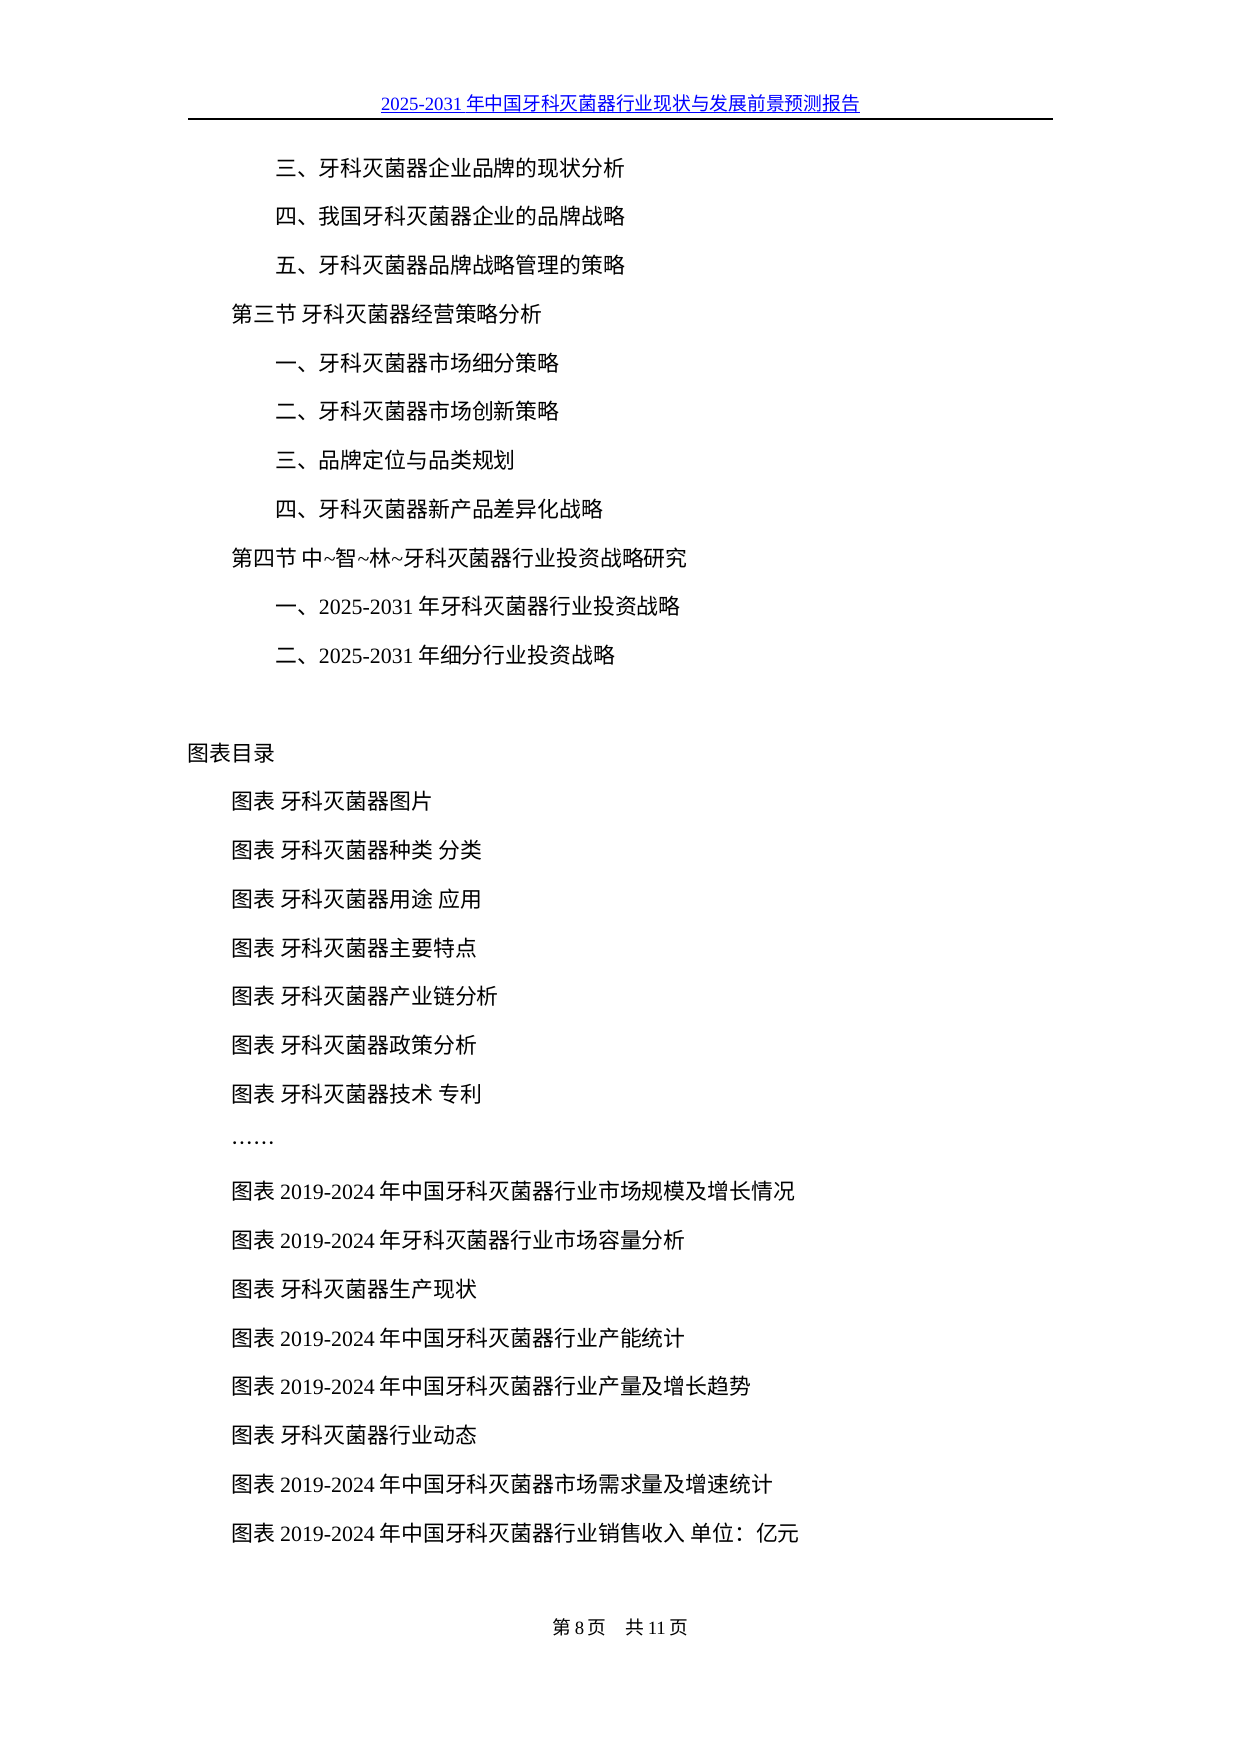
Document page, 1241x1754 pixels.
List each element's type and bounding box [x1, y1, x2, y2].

text [187, 150, 1053, 1548]
